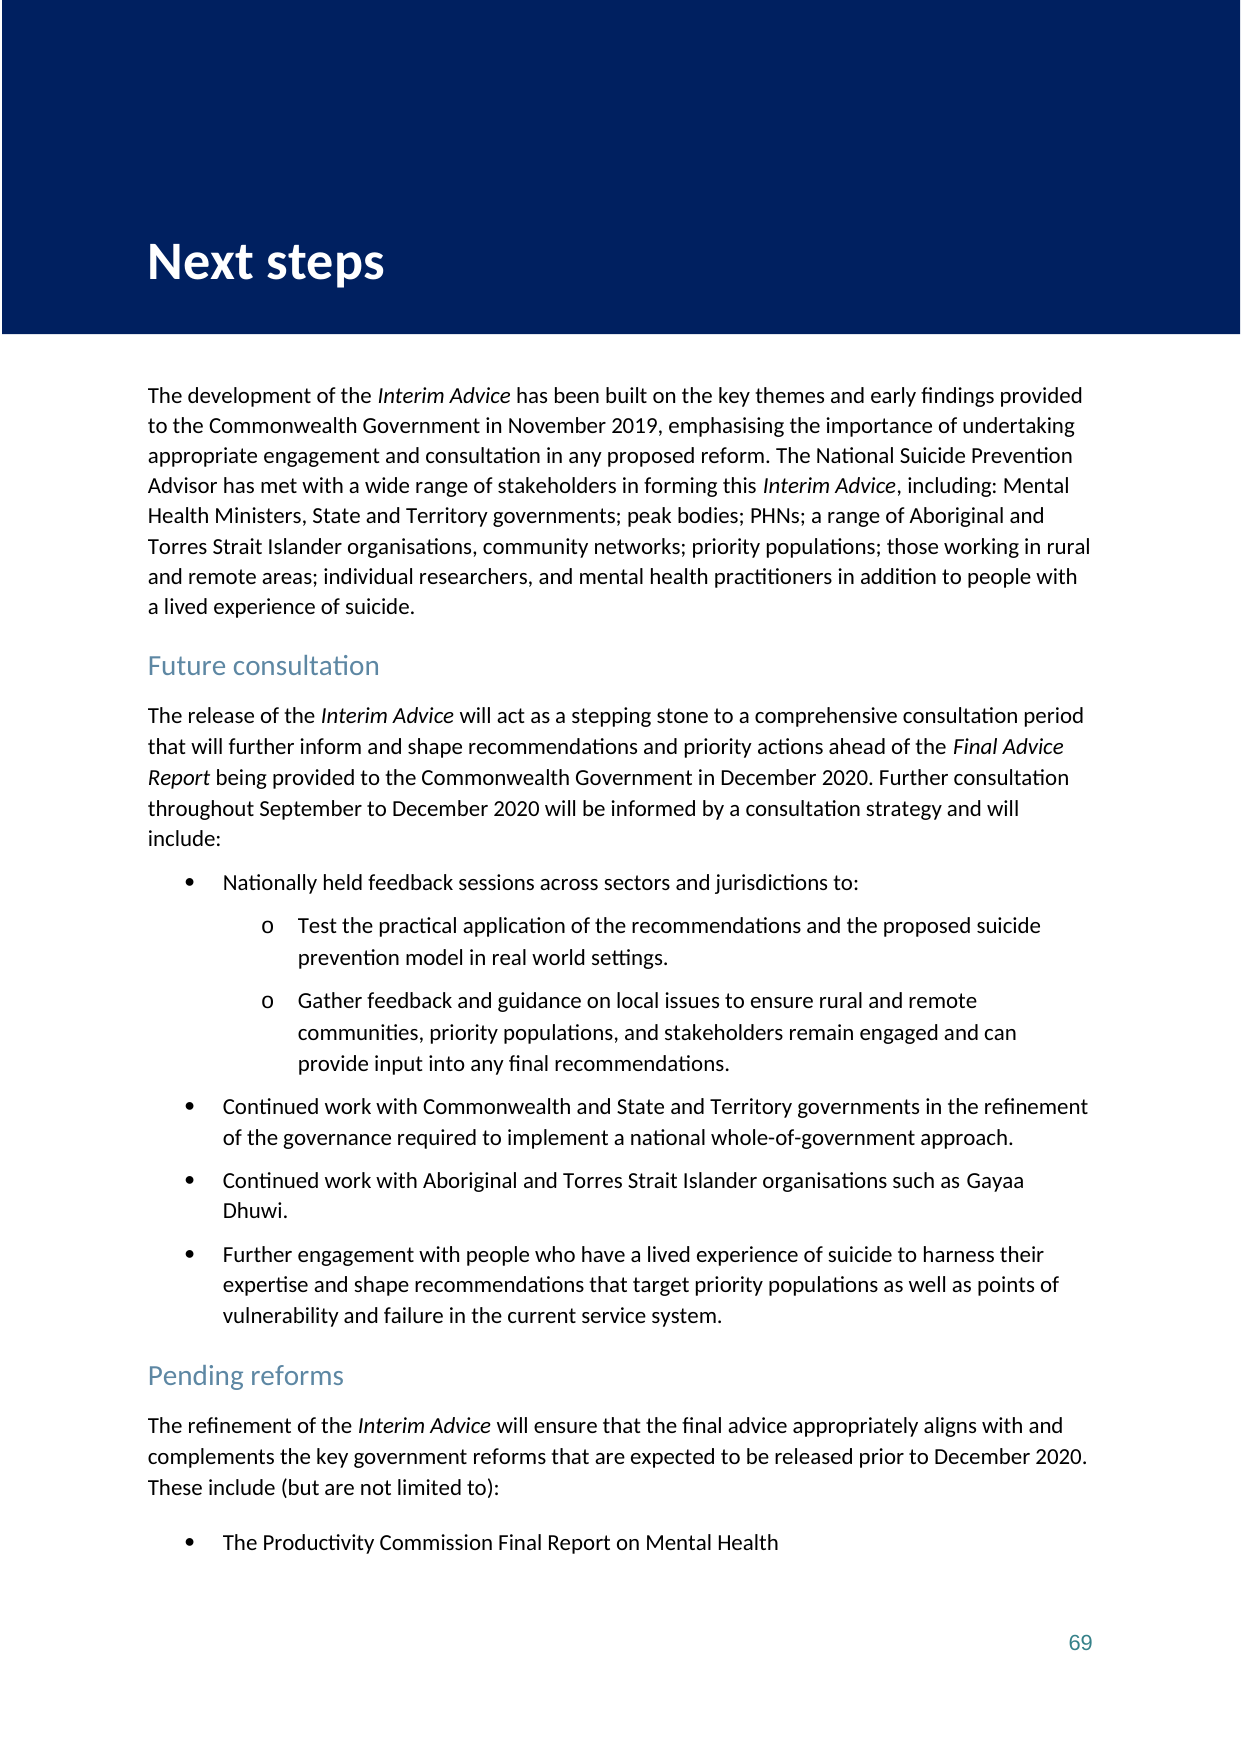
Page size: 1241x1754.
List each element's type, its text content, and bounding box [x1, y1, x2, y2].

list Further engagement with people who have a lived experience of suicide to harness their expertise and shape recommendations that target priority populations as well as points of vulnerability and failure in the current service system. [186, 1240, 1092, 1329]
list Nationally held feedback sessions across sectors and jurisdictions to: [186, 868, 1092, 896]
list The Productivity Commission Final Report on Mental Health [186, 1528, 1092, 1556]
subtitle Pending reforms [148, 1357, 1092, 1393]
text The development of the Interim Advice has been built on the key themes and early findings provided to the Commonwealth Government in November 2019, emphasising the importance of undertaking appropriate engagement and consultation in any proposed reform. The National Suicide Prevention Advisor has met with a wide range of stakeholders in forming this Interim Advice, including: Mental Health Ministers, State and Territory governments; peak bodies; PHNs; a range of Aboriginal and Torres Strait Islander organisations, community networks; priority populations; those working in rural and remote areas; individual researchers, and mental health practitioners in addition to people with a lived experience of suicide. [148, 381, 1092, 620]
list Continued work with Commonwealth and State and Territory governments in the refinement of the governance required to implement a national whole-of-government approach. [186, 1092, 1092, 1151]
subtitle Next steps [148, 227, 1092, 293]
list Continued work with Aboriginal and Torres Strait Islander organisations such as Gayaa Dhuwi. [186, 1166, 1092, 1225]
list The refinement of the Interim Advice will ensure that the final advice appropriately aligns with and complements the key government reforms that are expected to be released prior to December 2020. These include (but are not limited to): [148, 1411, 1092, 1501]
text The release of the Interim Advice will act as a stepping stone to a comprehensive consultation period that will further inform and shape recommendations and priority actions ahead of the Final Advice Report being provided to the Commonwealth Government in December 2020. Further consultation throughout September to December 2020 will be informed by a consultation strategy and will include: [148, 702, 1092, 853]
list Gather feedback and guidance on local issues to ensure rural and remote communities, priority populations, and stakeholders remain engaged and can provide input into any final recommendations. [261, 986, 1092, 1077]
subtitle Future consultation [148, 647, 1092, 683]
list Test the practical application of the recommendations and the proposed suicide prevention model in real world settings. [261, 911, 1092, 971]
